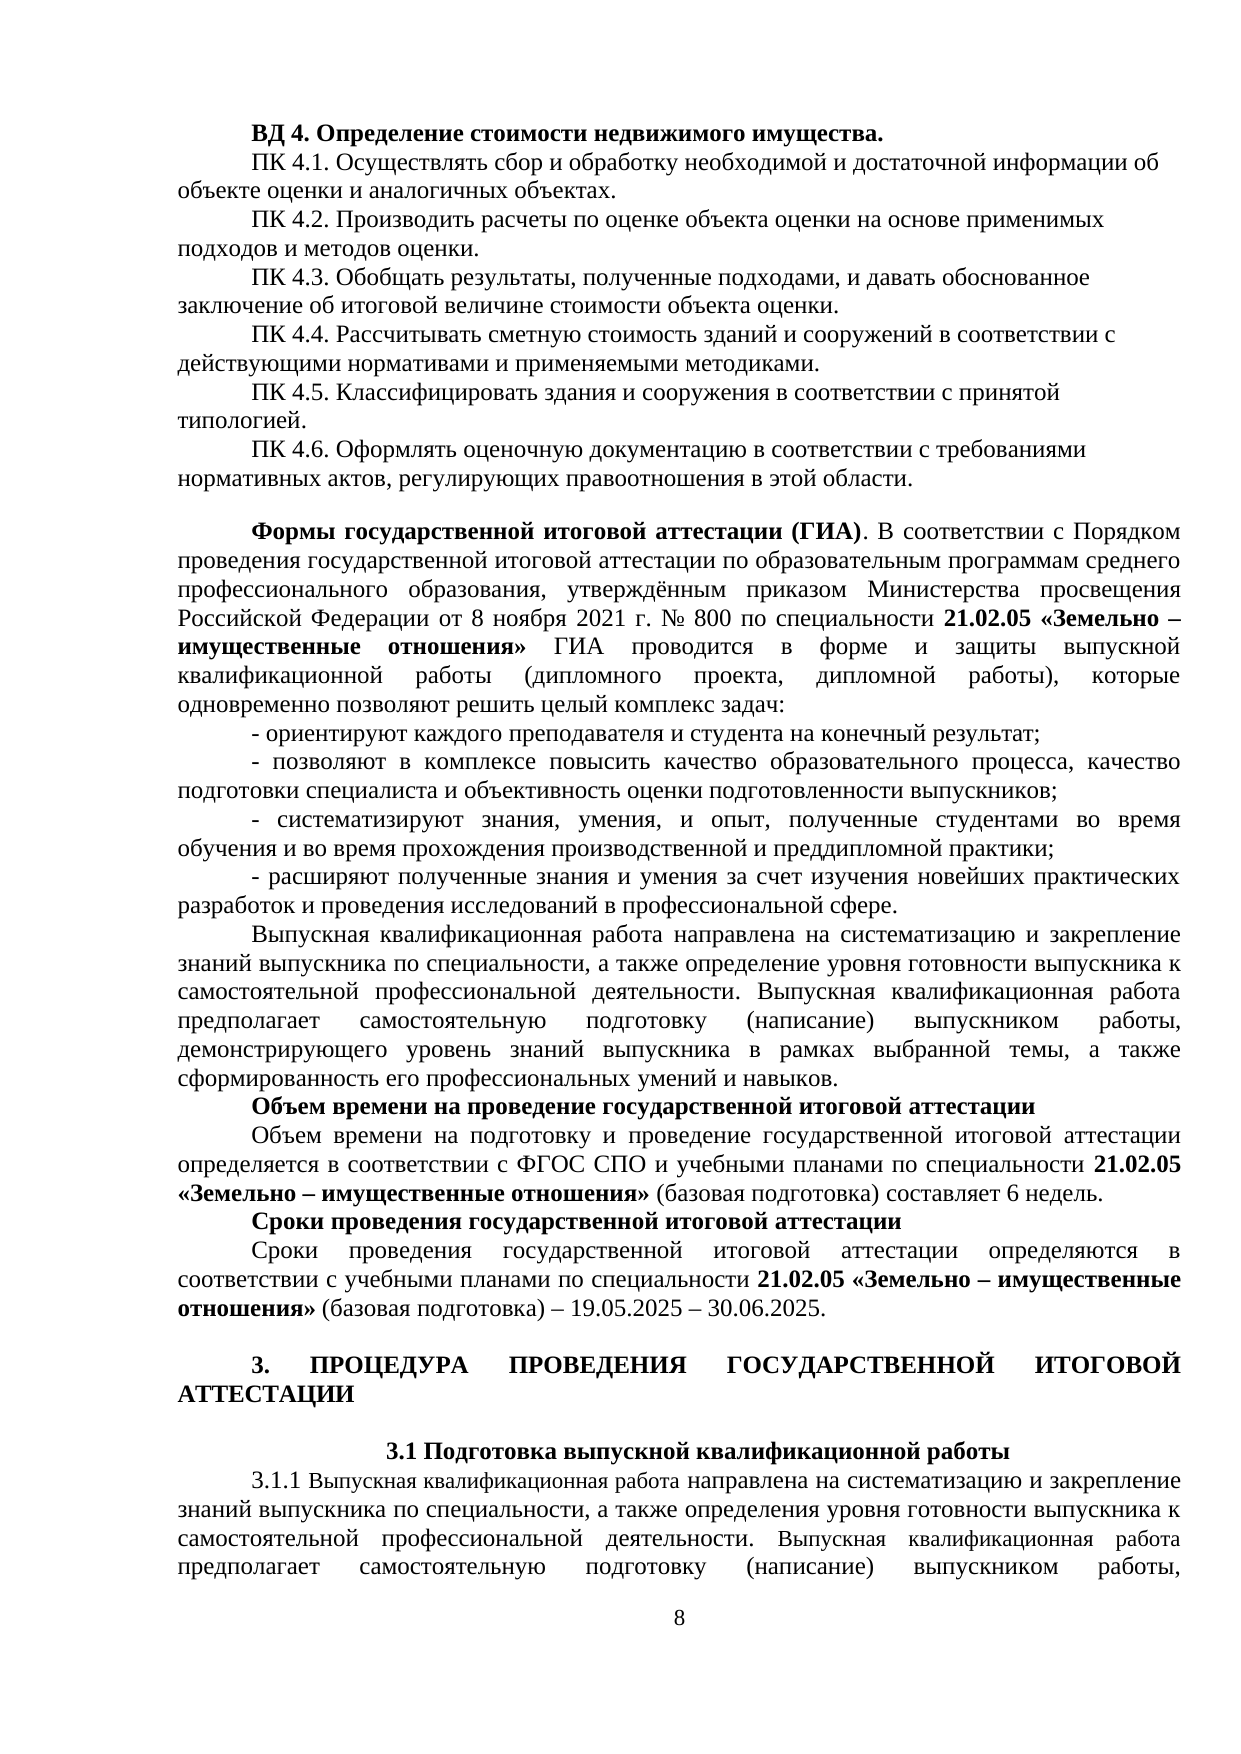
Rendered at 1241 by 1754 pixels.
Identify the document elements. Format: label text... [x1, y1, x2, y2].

text ПК 4.1. Осуществлять сбор и обработку необходимой и достаточной информации об объекте оценки и аналогичных объектах. [177, 147, 1181, 204]
text Объем времени на подготовку и проведение государственной итоговой аттестации определяется в соответствии с ФГОС СПО и учебными планами по специальности 21.02.05 «Земельно – имущественные отношения» (базовая подготовка) составляет 6 недель. [177, 1120, 1181, 1206]
text ПК 4.5. Классифицировать здания и сооружения в соответствии с принятой типологией. [177, 377, 1181, 434]
text Объем времени на проведение государственной итоговой аттестации [177, 1091, 1181, 1120]
text ПК 4.6. Оформлять оценочную документацию в соответствии с требованиями нормативных актов, регулирующих правоотношения в этой области. [177, 434, 1181, 492]
text - расширяют полученные знания и умения за счет изучения новейших практических разработок и проведения исследований в профессиональной сфере. [177, 861, 1181, 919]
text Сроки проведения государственной итоговой аттестации [177, 1206, 1181, 1235]
text - систематизируют знания, умения, и опыт, полученные студентами во время обучения и во время прохождения производственной и преддипломной практики; [177, 804, 1181, 861]
text - позволяют в комплексе повысить качество образовательного процесса, качество подготовки специалиста и объективность оценки подготовленности выпускников; [177, 746, 1181, 804]
text ПК 4.3. Обобщать результаты, полученные подходами, и давать обоснованное заключение об итоговой величине стоимости объекта оценки. [177, 262, 1181, 319]
text ПК 4.2. Производить расчеты по оценке объекта оценки на основе применимых подходов и методов оценки. [177, 204, 1181, 262]
text 3. ПРОЦЕДУРА ПРОВЕДЕНИЯ ГОСУДАРСТВЕННОЙ ИТОГОВОЙ АТТЕСТАЦИИ [177, 1350, 1181, 1408]
text Сроки проведения государственной итоговой аттестации определяются в соответствии с учебными планами по специальности 21.02.05 «Земельно – имущественные отношения» (базовая подготовка) – 19.05.2025 – 30.06.2025. [177, 1235, 1181, 1321]
text Выпускная квалификационная работа направлена на систематизацию и закрепление знаний выпускника по специальности, а также определение уровня готовности выпускника к самостоятельной профессиональной деятельности. Выпускная квалификационная работа предполагает самостоятельную подготовку (написание) выпускником работы, демонстрирующего уровень знаний выпускника в рамках выбранной темы, а также сформированность его профессиональных умений и навыков. [177, 919, 1181, 1091]
text - ориентируют каждого преподавателя и студента на конечный результат; [177, 718, 1181, 746]
text Формы государственной итоговой аттестации (ГИА). В соответствии с Порядком проведения государственной итоговой аттестации по образовательным программам среднего профессионального образования, утверждённым приказом Министерства просвещения Российской Федерации от 8 ноября 2021 г. № 800 по специальности 21.02.05 «Земельно – имущественные отношения» ГИА проводится в форме и защиты выпускной квалификационной работы (дипломного проекта, дипломной работы), которые одновременно позволяют решить целый комплекс задач: [177, 516, 1181, 718]
text ПК 4.4. Рассчитывать сметную стоимость зданий и сооружений в соответствии с действующими нормативами и применяемыми методиками. [177, 319, 1181, 377]
text ВД 4. Определение стоимости недвижимого имущества. [177, 118, 1181, 147]
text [177, 1465, 1181, 1580]
list 3.1 Подготовка выпускной квалификационной работы [215, 1436, 1181, 1465]
